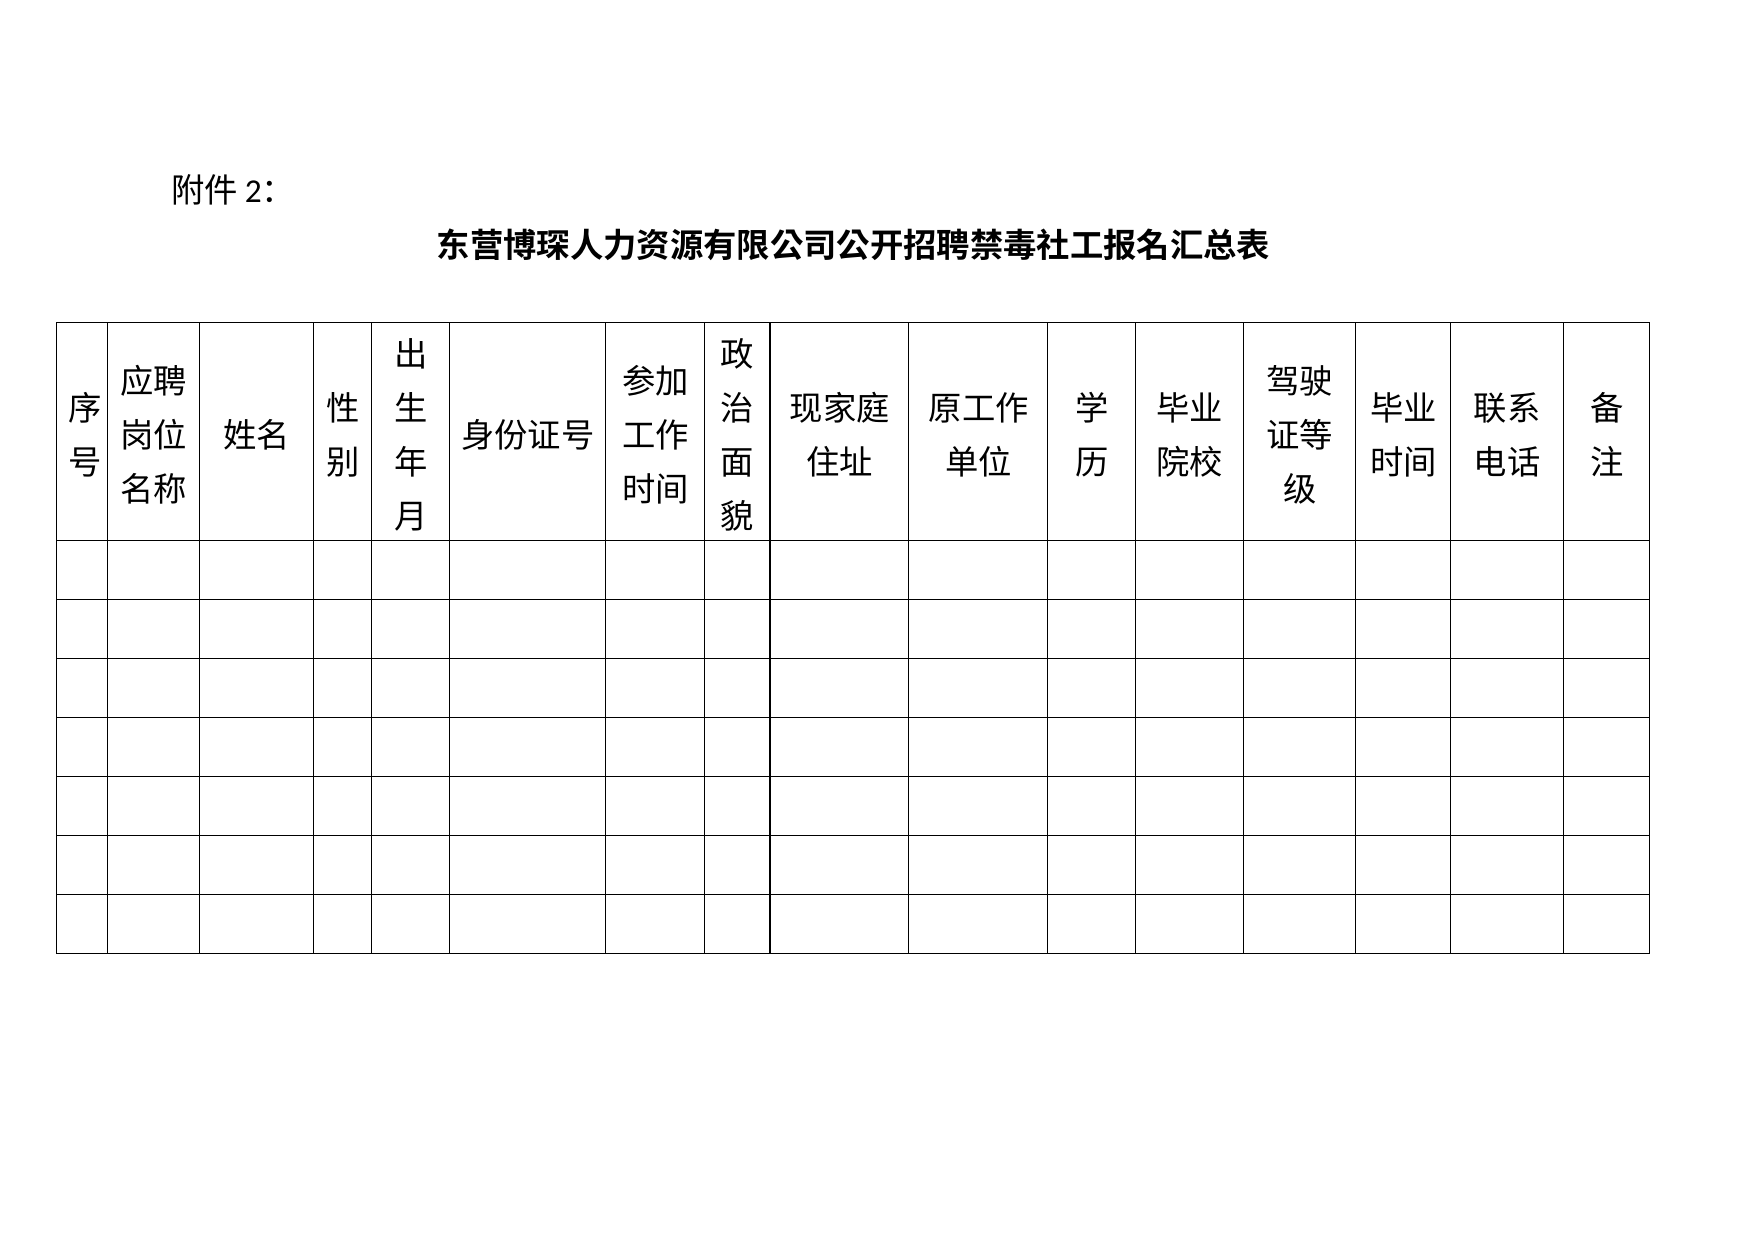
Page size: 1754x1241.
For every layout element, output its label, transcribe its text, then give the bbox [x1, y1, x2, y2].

table_cell [1244, 777, 1355, 834]
table_cell [705, 777, 769, 834]
table_cell [372, 836, 449, 893]
table_cell [1136, 541, 1243, 599]
table_header 毕业时间 [1356, 323, 1450, 540]
text 附件2： [171, 159, 1535, 214]
table_cell [1564, 541, 1649, 599]
table_cell [314, 541, 371, 599]
table_cell [200, 659, 313, 717]
table_cell [1356, 659, 1450, 717]
table_header 身份证号 [450, 323, 605, 540]
table_cell [108, 718, 199, 776]
table_cell [606, 777, 704, 834]
table_cell [909, 718, 1047, 776]
table_cell [771, 836, 908, 893]
table_cell [606, 659, 704, 717]
table_cell [108, 895, 199, 952]
table_cell [200, 836, 313, 893]
table_cell [450, 600, 605, 658]
table_header 联系电话 [1451, 323, 1563, 540]
table_cell [1244, 718, 1355, 776]
table_cell [909, 541, 1047, 599]
table_cell [771, 895, 908, 952]
table_cell [200, 718, 313, 776]
table_cell [771, 600, 908, 658]
table_cell [1136, 777, 1243, 834]
table_cell [606, 541, 704, 599]
table_cell [200, 600, 313, 658]
table_cell [1136, 895, 1243, 952]
table_cell [372, 600, 449, 658]
table_cell [1048, 836, 1135, 893]
table_header 现家庭住址 [771, 323, 908, 540]
table_cell [1356, 541, 1450, 599]
table_header 政治面貌 [705, 323, 769, 540]
table_header 姓名 [200, 323, 313, 540]
table_cell [705, 895, 769, 952]
table_cell [108, 777, 199, 834]
table_cell [909, 777, 1047, 834]
table_cell [450, 659, 605, 717]
table_cell [1048, 541, 1135, 599]
table_cell [771, 777, 908, 834]
table_header 原工作单位 [909, 323, 1047, 540]
table_cell [450, 541, 605, 599]
table_cell [314, 659, 371, 717]
table_cell [1451, 600, 1563, 658]
table_cell [1356, 600, 1450, 658]
table_cell [314, 836, 371, 893]
table_cell [450, 895, 605, 952]
table_cell [606, 836, 704, 893]
table_header 学历 [1048, 323, 1135, 540]
table_cell [57, 895, 107, 952]
table_cell [1451, 836, 1563, 893]
table_cell [1244, 659, 1355, 717]
table_cell [1048, 777, 1135, 834]
table_cell [1244, 836, 1355, 893]
table_cell [200, 541, 313, 599]
table_header 参加工作时间 [606, 323, 704, 540]
table_cell [1244, 600, 1355, 658]
table_cell [909, 836, 1047, 893]
table_cell [1451, 659, 1563, 717]
table_cell [57, 600, 107, 658]
table_header 备注 [1564, 323, 1649, 540]
table_cell [1564, 600, 1649, 658]
table_cell [200, 895, 313, 952]
table_cell [705, 659, 769, 717]
table_cell [57, 777, 107, 834]
table_cell [57, 718, 107, 776]
table_cell [1564, 836, 1649, 893]
table_cell [372, 895, 449, 952]
table_cell [450, 718, 605, 776]
table_cell [771, 659, 908, 717]
table_cell [314, 600, 371, 658]
table_cell [909, 659, 1047, 717]
table_cell [705, 836, 769, 893]
table_cell [1564, 895, 1649, 952]
table_cell [1451, 541, 1563, 599]
table_header 出生年月 [372, 323, 449, 540]
table_cell [1451, 777, 1563, 834]
table_cell [1451, 718, 1563, 776]
table_cell [450, 777, 605, 834]
table_cell [1048, 895, 1135, 952]
table_header 序号 [57, 323, 107, 540]
table_cell [1136, 659, 1243, 717]
table_cell [57, 541, 107, 599]
table_cell [705, 600, 769, 658]
table_cell [108, 836, 199, 893]
table_cell [372, 777, 449, 834]
table_header 性别 [314, 323, 371, 540]
table_header 毕业院校 [1136, 323, 1243, 540]
table_cell [314, 777, 371, 834]
table_cell [314, 718, 371, 776]
table_cell [314, 895, 371, 952]
table_cell [705, 541, 769, 599]
table_cell [372, 541, 449, 599]
table_cell [1356, 718, 1450, 776]
table_cell [1136, 836, 1243, 893]
table_cell [1048, 600, 1135, 658]
table_cell [1244, 895, 1355, 952]
table_cell [606, 895, 704, 952]
table_cell [705, 718, 769, 776]
list 东营博琛人力资源有限公司公开招聘禁毒社工报名汇总表 [171, 214, 1535, 268]
table_cell [372, 659, 449, 717]
table_cell [108, 541, 199, 599]
table_cell [1564, 659, 1649, 717]
table_cell [108, 600, 199, 658]
table_cell [606, 600, 704, 658]
table_cell [450, 836, 605, 893]
table_cell [372, 718, 449, 776]
table_cell [200, 777, 313, 834]
table_cell [1564, 718, 1649, 776]
table_cell [1136, 718, 1243, 776]
table_cell [1136, 600, 1243, 658]
table_cell [1356, 777, 1450, 834]
table_cell [909, 600, 1047, 658]
table_header 应聘岗位名称 [108, 323, 199, 540]
table_cell [606, 718, 704, 776]
table_cell [57, 659, 107, 717]
table_cell [1048, 659, 1135, 717]
table_cell [1048, 718, 1135, 776]
table_cell [108, 659, 199, 717]
table_cell [1564, 777, 1649, 834]
table_cell [1244, 541, 1355, 599]
table_header 驾驶证等级 [1244, 323, 1355, 540]
table_cell [57, 836, 107, 893]
table_cell [1356, 895, 1450, 952]
table_cell [909, 895, 1047, 952]
table_cell [771, 718, 908, 776]
table_cell [1356, 836, 1450, 893]
table_cell [1451, 895, 1563, 952]
table_cell [771, 541, 908, 599]
